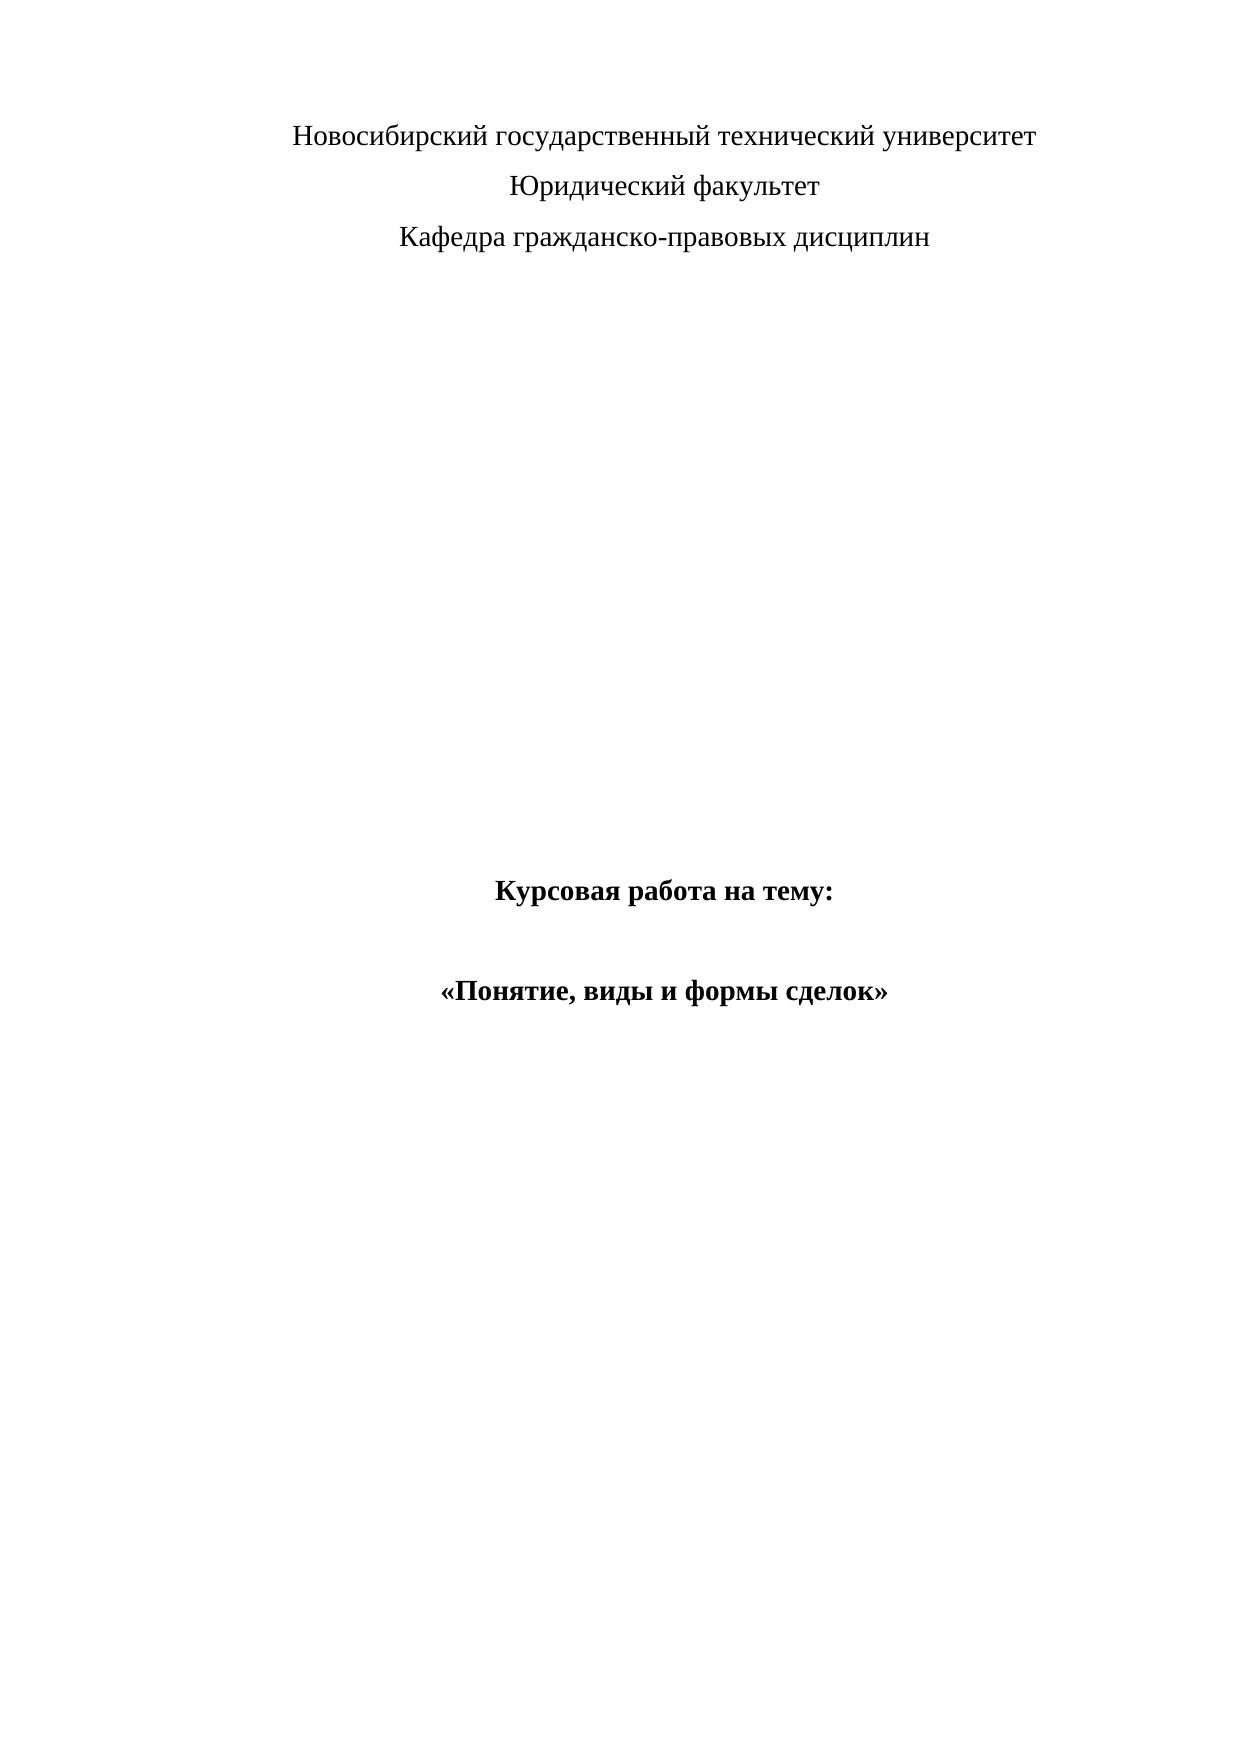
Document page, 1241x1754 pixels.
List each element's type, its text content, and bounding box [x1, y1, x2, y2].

text Курсовая работа на тему: [177, 873, 1152, 906]
text «Понятие, виды и формы сделок» [177, 973, 1152, 1007]
text Новосибирский государственный технический университет [177, 118, 1152, 152]
text Кафедра гражданско-правовых дисциплин [177, 219, 1152, 252]
text Юридический факультет [177, 168, 1152, 202]
